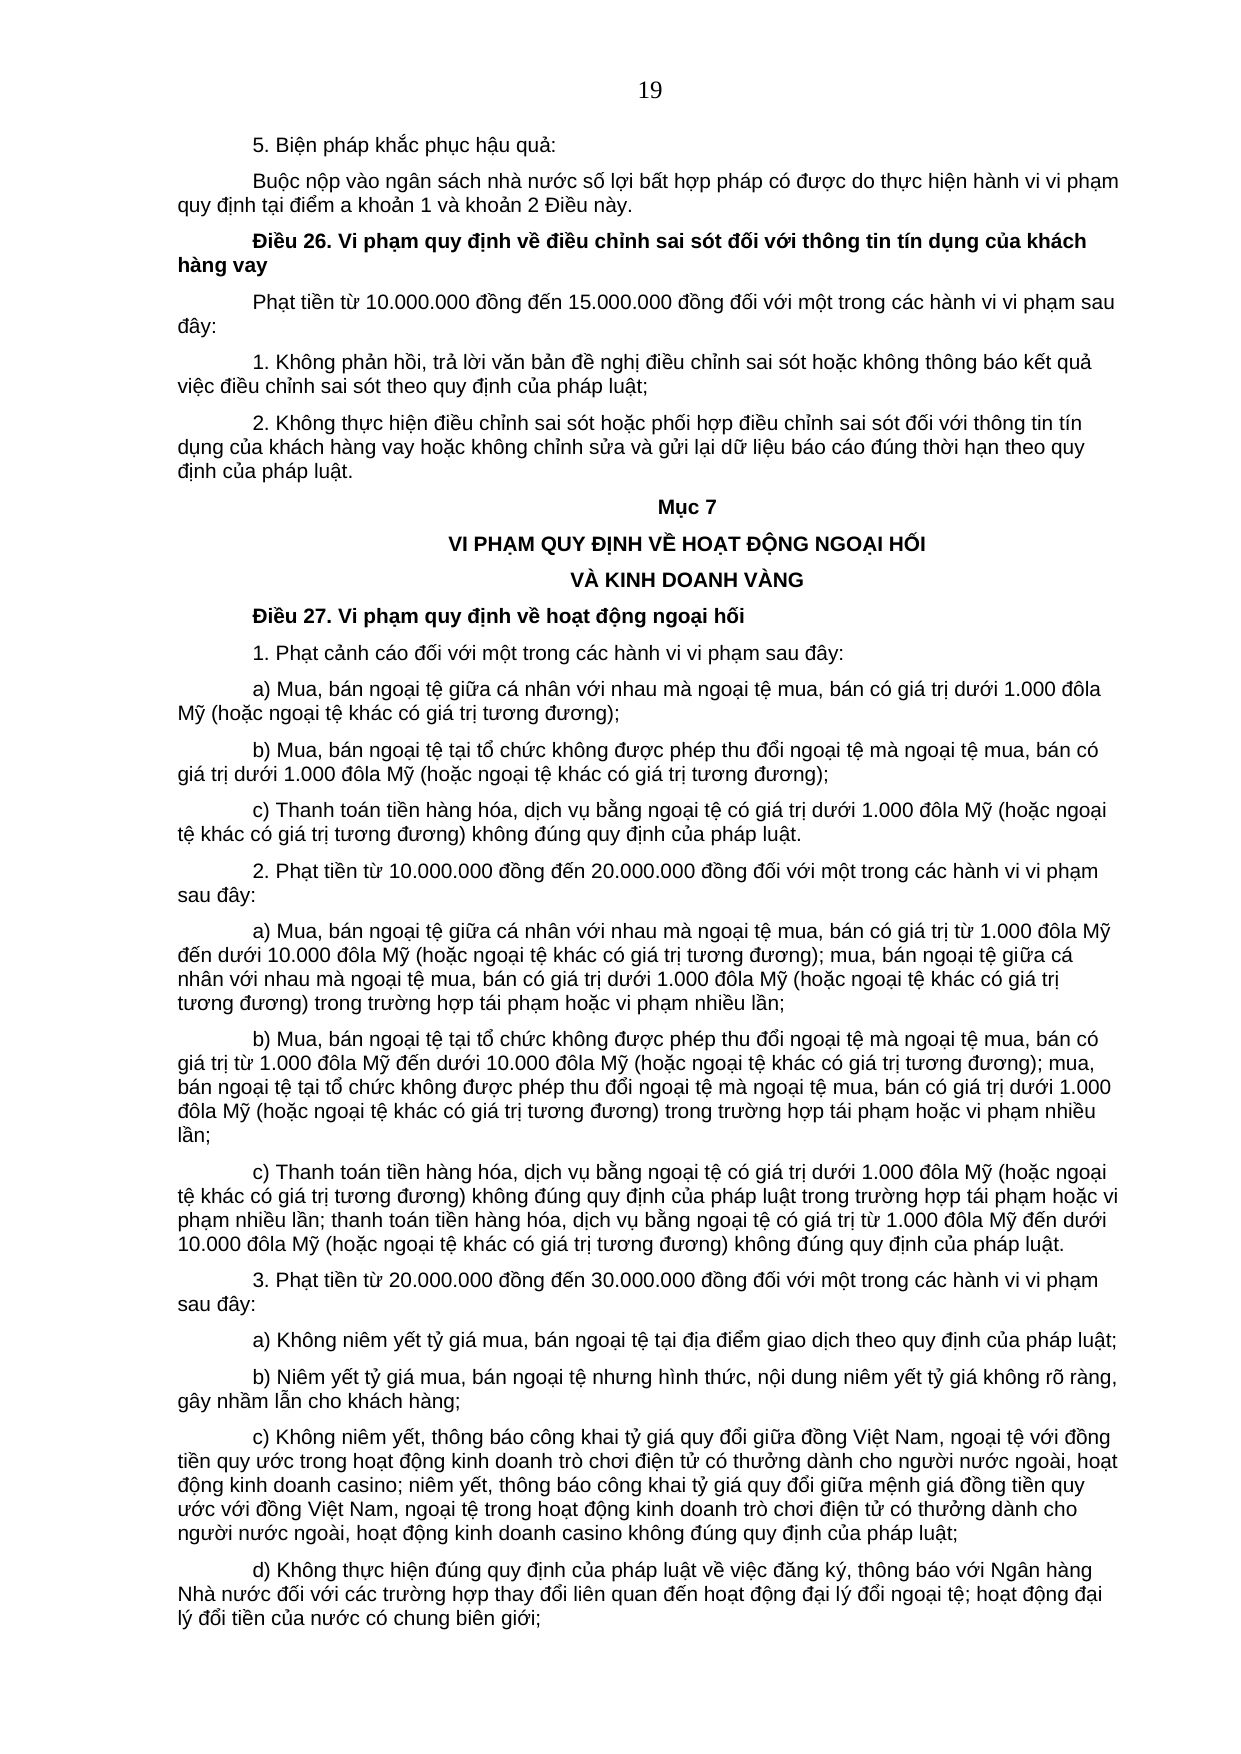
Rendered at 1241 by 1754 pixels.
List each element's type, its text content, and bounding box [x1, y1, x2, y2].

text VI PHẠM QUY ĐỊNH VỀ HOẠT ĐỘNG NGOẠI HỐI [177, 531, 1122, 555]
text Mục 7 [177, 495, 1122, 519]
text 5. Biện pháp khắc phục hậu quả: [177, 132, 1122, 156]
text 2. Không thực hiện điều chỉnh sai sót hoặc phối hợp điều chỉnh sai sót đối với thông tin tín dụng của khách hàng vay hoặc không chỉnh sửa và gửi lại dữ liệu báo cáo đúng thời hạn theo quy định của pháp luật. [177, 411, 1122, 482]
text c) Thanh toán tiền hàng hóa, dịch vụ bằng ngoại tệ có giá trị dưới 1.000 đôla Mỹ (hoặc ngoại tệ khác có giá trị tương đương) không đúng quy định của pháp luật. [177, 798, 1122, 846]
text Buộc nộp vào ngân sách nhà nước số lợi bất hợp pháp có được do thực hiện hành vi vi phạm quy định tại điểm a khoản 1 và khoản 2 Điều này. [177, 169, 1122, 217]
text VÀ KINH DOANH VÀNG [177, 568, 1122, 592]
text 3. Phạt tiền từ 20.000.000 đồng đến 30.000.000 đồng đối với một trong các hành vi vi phạm sau đây: [177, 1268, 1122, 1316]
text 1. Phạt cảnh cáo đối với một trong các hành vi vi phạm sau đây: [177, 641, 1122, 665]
text b) Mua, bán ngoại tệ tại tổ chức không được phép thu đổi ngoại tệ mà ngoại tệ mua, bán có giá trị từ 1.000 đôla Mỹ đến dưới 10.000 đôla Mỹ (hoặc ngoại tệ khác có giá trị tương đương); mua, bán ngoại tệ tại tổ chức không được phép thu đổi ngoại tệ mà ngoại tệ mua, bán có giá trị dưới 1.000 đôla Mỹ (hoặc ngoại tệ khác có giá trị tương đương) trong trường hợp tái phạm hoặc vi phạm nhiều lần; [177, 1027, 1122, 1147]
text c) Thanh toán tiền hàng hóa, dịch vụ bằng ngoại tệ có giá trị dưới 1.000 đôla Mỹ (hoặc ngoại tệ khác có giá trị tương đương) không đúng quy định của pháp luật trong trường hợp tái phạm hoặc vi phạm nhiều lần; thanh toán tiền hàng hóa, dịch vụ bằng ngoại tệ có giá trị từ 1.000 đôla Mỹ đến dưới 10.000 đôla Mỹ (hoặc ngoại tệ khác có giá trị tương đương) không đúng quy định của pháp luật. [177, 1159, 1122, 1255]
text a) Không niêm yết tỷ giá mua, bán ngoại tệ tại địa điểm giao dịch theo quy định của pháp luật; [177, 1328, 1122, 1352]
text a) Mua, bán ngoại tệ giữa cá nhân với nhau mà ngoại tệ mua, bán có giá trị dưới 1.000 đôla Mỹ (hoặc ngoại tệ khác có giá trị tương đương); [177, 677, 1122, 725]
text c) Không niêm yết, thông báo công khai tỷ giá quy đổi giữa đồng Việt Nam, ngoại tệ với đồng tiền quy ước trong hoạt động kinh doanh trò chơi điện tử có thưởng dành cho người nước ngoài, hoạt động kinh doanh casino; niêm yết, thông báo công khai tỷ giá quy đổi giữa mệnh giá đồng tiền quy ước với đồng Việt Nam, ngoại tệ trong hoạt động kinh doanh trò chơi điện tử có thưởng dành cho người nước ngoài, hoạt động kinh doanh casino không đúng quy định của pháp luật; [177, 1425, 1122, 1545]
text d) Không thực hiện đúng quy định của pháp luật về việc đăng ký, thông báo với Ngân hàng Nhà nước đối với các trường hợp thay đổi liên quan đến hoạt động đại lý đổi ngoại tệ; hoạt động đại lý đổi tiền của nước có chung biên giới; [177, 1557, 1122, 1629]
text 2. Phạt tiền từ 10.000.000 đồng đến 20.000.000 đồng đối với một trong các hành vi vi phạm sau đây: [177, 858, 1122, 906]
text Phạt tiền từ 10.000.000 đồng đến 15.000.000 đồng đối với một trong các hành vi vi phạm sau đây: [177, 290, 1122, 338]
text b) Niêm yết tỷ giá mua, bán ngoại tệ nhưng hình thức, nội dung niêm yết tỷ giá không rõ ràng, gây nhầm lẫn cho khách hàng; [177, 1365, 1122, 1413]
text b) Mua, bán ngoại tệ tại tổ chức không được phép thu đổi ngoại tệ mà ngoại tệ mua, bán có giá trị dưới 1.000 đôla Mỹ (hoặc ngoại tệ khác có giá trị tương đương); [177, 738, 1122, 786]
text 1. Không phản hồi, trả lời văn bản đề nghị điều chỉnh sai sót hoặc không thông báo kết quả việc điều chỉnh sai sót theo quy định của pháp luật; [177, 350, 1122, 398]
text Điều 26. Vi phạm quy định về điều chỉnh sai sót đối với thông tin tín dụng của khách hàng vay [177, 229, 1122, 277]
text a) Mua, bán ngoại tệ giữa cá nhân với nhau mà ngoại tệ mua, bán có giá trị từ 1.000 đôla Mỹ đến dưới 10.000 đôla Mỹ (hoặc ngoại tệ khác có giá trị tương đương); mua, bán ngoại tệ giữa cá nhân với nhau mà ngoại tệ mua, bán có giá trị dưới 1.000 đôla Mỹ (hoặc ngoại tệ khác có giá trị tương đương) trong trường hợp tái phạm hoặc vi phạm nhiều lần; [177, 919, 1122, 1015]
text Điều 27. Vi phạm quy định về hoạt động ngoại hối [177, 604, 1122, 628]
